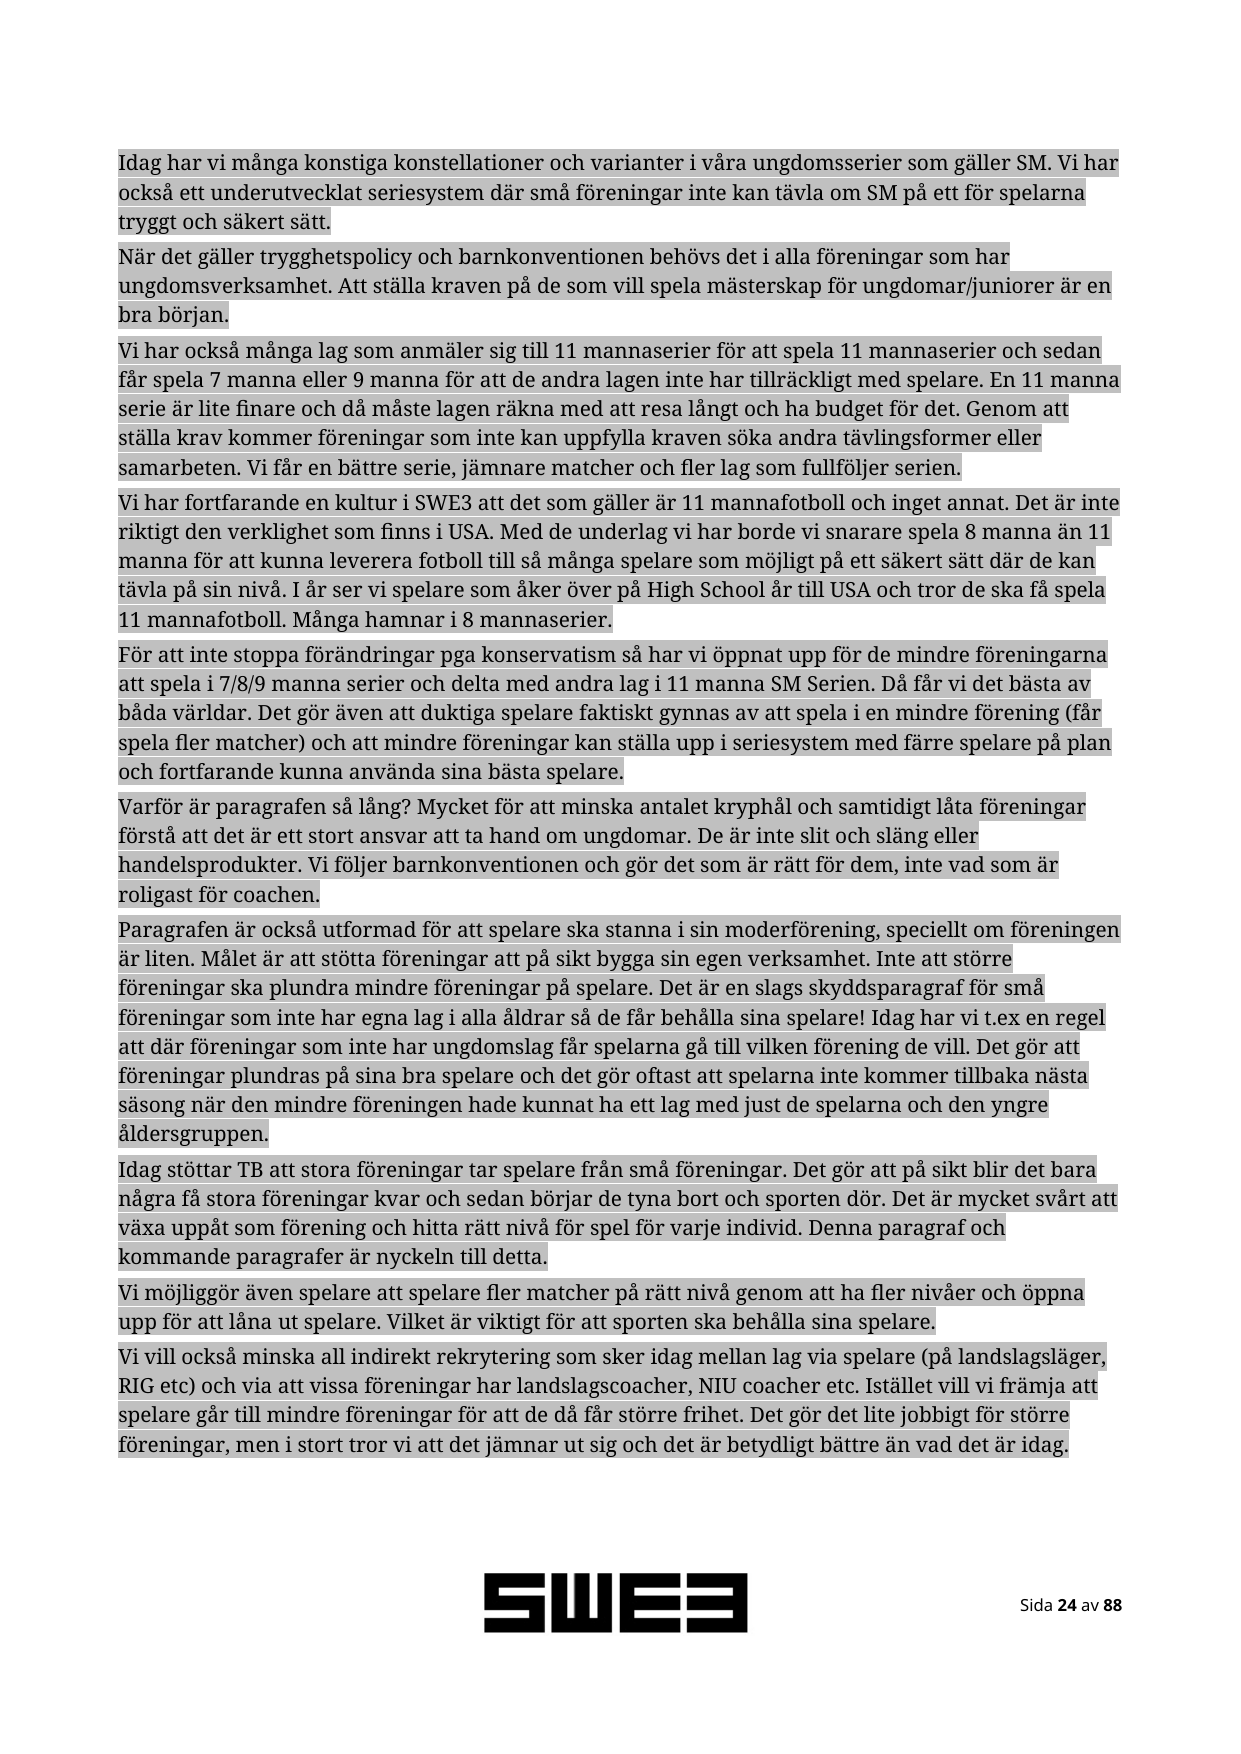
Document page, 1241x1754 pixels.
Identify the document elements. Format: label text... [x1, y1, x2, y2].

text Paragrafen är också utformad för att spelare ska stanna i sin moderförening, speciellt om föreningen är liten. Målet är att stötta föreningar att på sikt bygga sin egen verksamhet. Inte att större föreningar ska plundra mindre föreningar på spelare. Det är en slags skyddsparagraf för små föreningar som inte har egna lag i alla åldrar så de får behålla sina spelare! Idag har vi t.ex en regel att där föreningar som inte har ungdomslag får spelarna gå till vilken förening de vill. Det gör att föreningar plundras på sina bra spelare och det gör oftast att spelarna inte kommer tillbaka nästa säsong när den mindre föreningen hade kunnat ha ett lag med just de spelarna och den yngre åldersgruppen. [118, 914, 1122, 1148]
text När det gäller trygghetspolicy och barnkonventionen behövs det i alla föreningar som har ungdomsverksamhet. Att ställa kraven på de som vill spela mästerskap för ungdomar/juniorer är en bra början. [118, 241, 1122, 329]
text Vi har också många lag som anmäler sig till 11 mannaserier för att spela 11 mannaserier och sedan får spela 7 manna eller 9 manna för att de andra lagen inte har tillräckligt med spelare. En 11 manna serie är lite finare och då måste lagen räkna med att resa långt och ha budget för det. Genom att ställa krav kommer föreningar som inte kan uppfylla kraven söka andra tävlingsformer eller samarbeten. Vi får en bättre serie, jämnare matcher och fler lag som fullföljer serien. [118, 335, 1122, 481]
text För att inte stoppa förändringar pga konservatism så har vi öppnat upp för de mindre föreningarna att spela i 7/8/9 manna serier och delta med andra lag i 11 manna SM Serien. Då får vi det bästa av båda världar. Det gör även att duktiga spelare faktiskt gynnas av att spela i en mindre förening (får spela fler matcher) och att mindre föreningar kan ställa upp i seriesystem med färre spelare på plan och fortfarande kunna använda sina bästa spelare. [118, 639, 1122, 785]
text Idag stöttar TB att stora föreningar tar spelare från små föreningar. Det gör att på sikt blir det bara några få stora föreningar kvar och sedan börjar de tyna bort och sporten dör. Det är mycket svårt att växa uppåt som förening och hitta rätt nivå för spel för varje individ. Denna paragraf och kommande paragrafer är nyckeln till detta. [118, 1154, 1122, 1271]
text Idag har vi många konstiga konstellationer och varianter i våra ungdomsserier som gäller SM. Vi har också ett underutvecklat seriesystem där små föreningar inte kan tävla om SM på ett för spelarna tryggt och säkert sätt. [118, 148, 1122, 235]
text Varför är paragrafen så lång? Mycket för att minska antalet kryphål och samtidigt låta föreningar förstå att det är ett stort ansvar att ta hand om ungdomar. De är inte slit och släng eller handelsprodukter. Vi följer barnkonventionen och gör det som är rätt för dem, inte vad som är roligast för coachen. [118, 791, 1122, 908]
picture [428, 1569, 812, 1636]
text Vi har fortfarande en kultur i SWE3 att det som gäller är 11 mannafotboll och inget annat. Det är inte riktigt den verklighet som finns i USA. Med de underlag vi har borde vi snarare spela 8 manna än 11 manna för att kunna leverera fotboll till så många spelare som möjligt på ett säkert sätt där de kan tävla på sin nivå. I år ser vi spelare som åker över på High School år till USA och tror de ska få spela 11 mannafotboll. Många hamnar i 8 mannaserier. [118, 487, 1122, 633]
text Vi vill också minska all indirekt rekrytering som sker idag mellan lag via spelare (på landslagsläger, RIG etc) och via att vissa föreningar har landslagscoacher, NIU coacher etc. Istället vill vi främja att spelare går till mindre föreningar för att de då får större frihet. Det gör det lite jobbigt för större föreningar, men i stort tror vi att det jämnar ut sig och det är betydligt bättre än vad det är idag. [118, 1341, 1122, 1458]
text Vi möjliggör även spelare att spelare fler matcher på rätt nivå genom att ha fler nivåer och öppna upp för att låna ut spelare. Vilket är viktigt för att sporten ska behålla sina spelare. [118, 1277, 1122, 1335]
